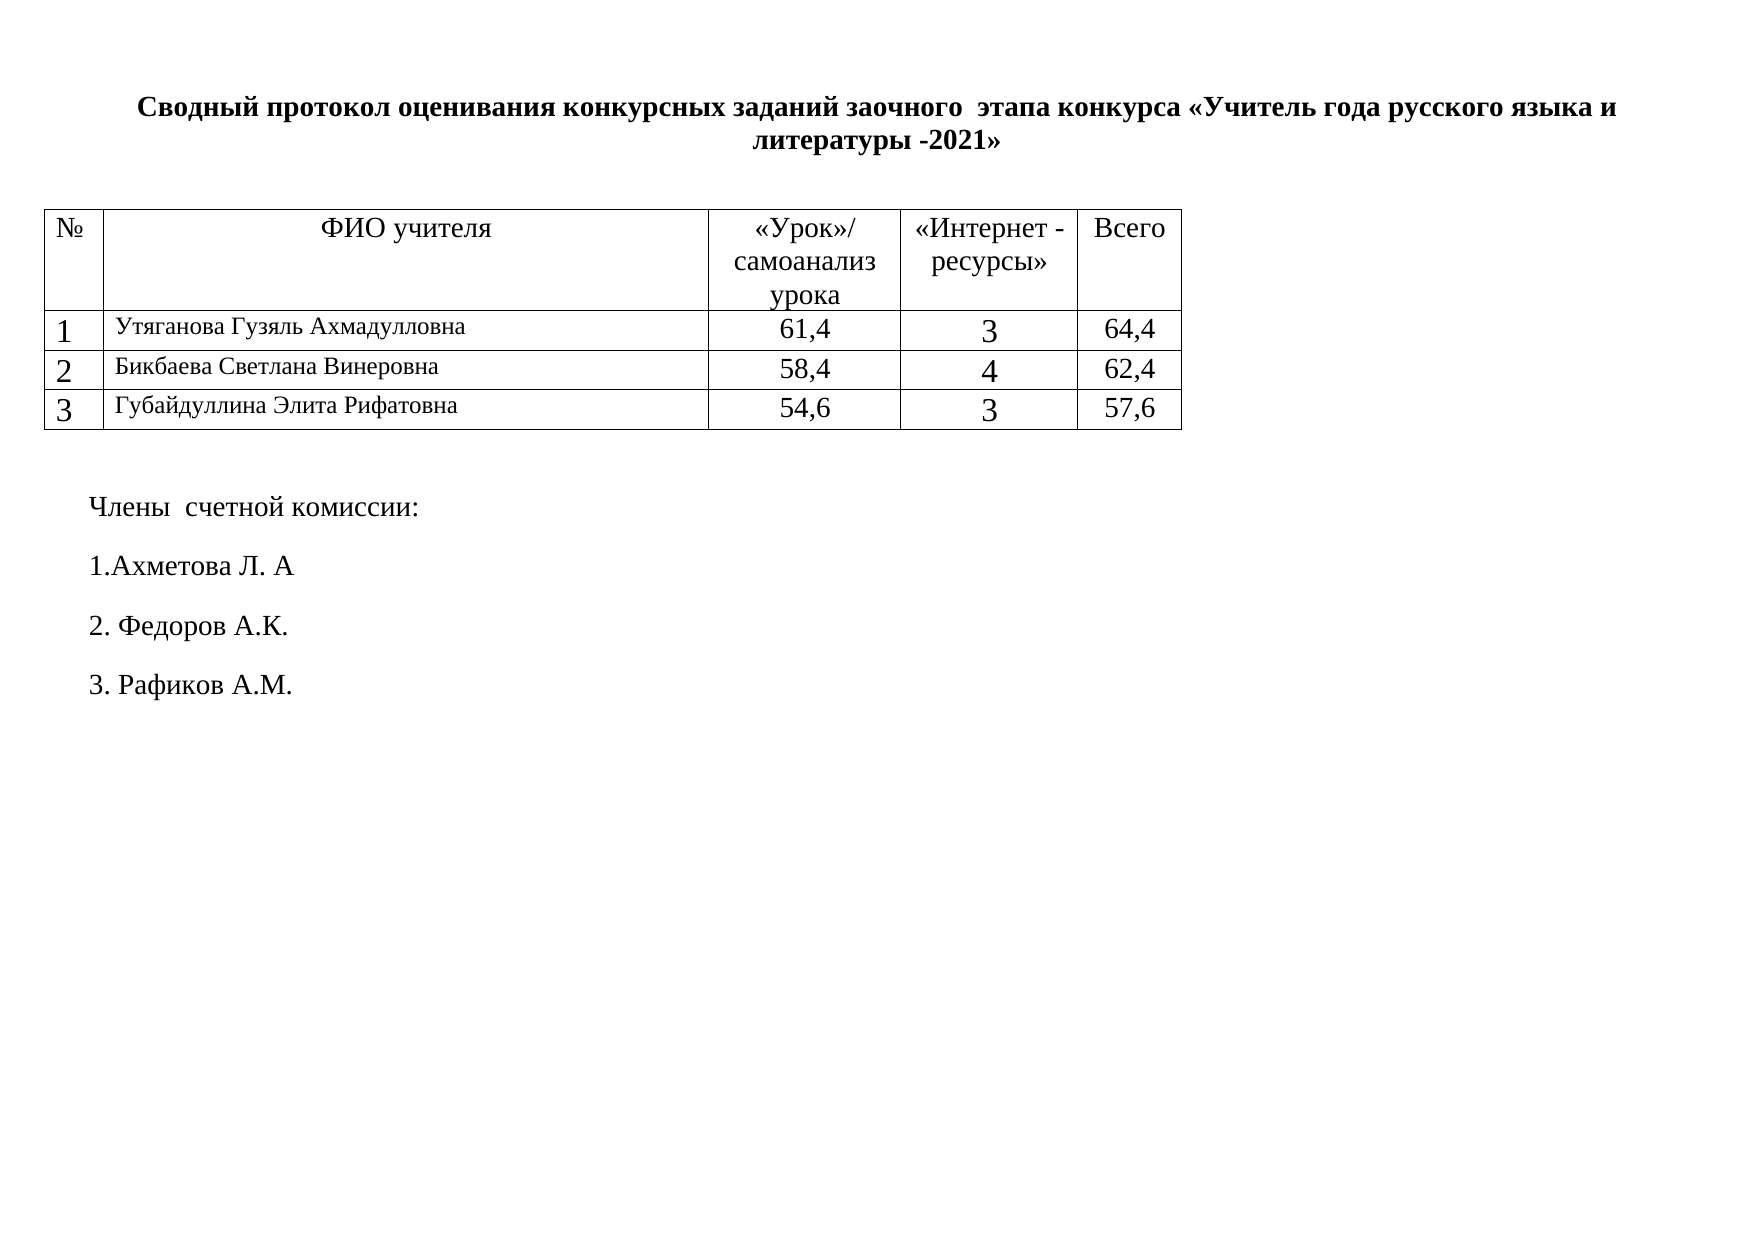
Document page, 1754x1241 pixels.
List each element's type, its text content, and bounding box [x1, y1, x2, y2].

text 2. Федоров А.К. [89, 608, 1665, 641]
table_cell 57,6 [1078, 390, 1181, 428]
table_cell Бикбаева Светлана Винеровна [104, 351, 708, 389]
table_cell 3 [901, 390, 1077, 428]
table_cell 54,6 [709, 390, 900, 428]
table_cell 3 [45, 390, 103, 428]
table_cell 1 [45, 311, 103, 350]
table_header № [45, 210, 103, 310]
table_header «Интернет - ресурсы» [901, 210, 1077, 310]
table_header ФИО учителя [104, 210, 708, 310]
table_cell 2 [45, 351, 103, 389]
table_cell 64,4 [1078, 311, 1181, 350]
text Члены счетной комиссии: [89, 489, 1665, 522]
table_cell 58,4 [709, 351, 900, 389]
text Сводный протокол оценивания конкурсных заданий заочного этапа конкурса «Учитель года русского языка и литературы -2021» [89, 89, 1665, 156]
text 3. Рафиков А.М. [89, 667, 1665, 701]
text 1.Ахметова Л. А [89, 548, 1665, 582]
table_cell 4 [901, 351, 1077, 389]
table_cell 61,4 [709, 311, 900, 350]
table_cell 3 [901, 311, 1077, 350]
table_header Всего [1078, 210, 1181, 310]
table_cell Губайдуллина Элита Рифатовна [104, 390, 708, 428]
table_cell Утяганова Гузяль Ахмадулловна [104, 311, 708, 350]
table_header «Урок»/самоанализ урока [709, 210, 900, 310]
table_cell 62,4 [1078, 351, 1181, 389]
